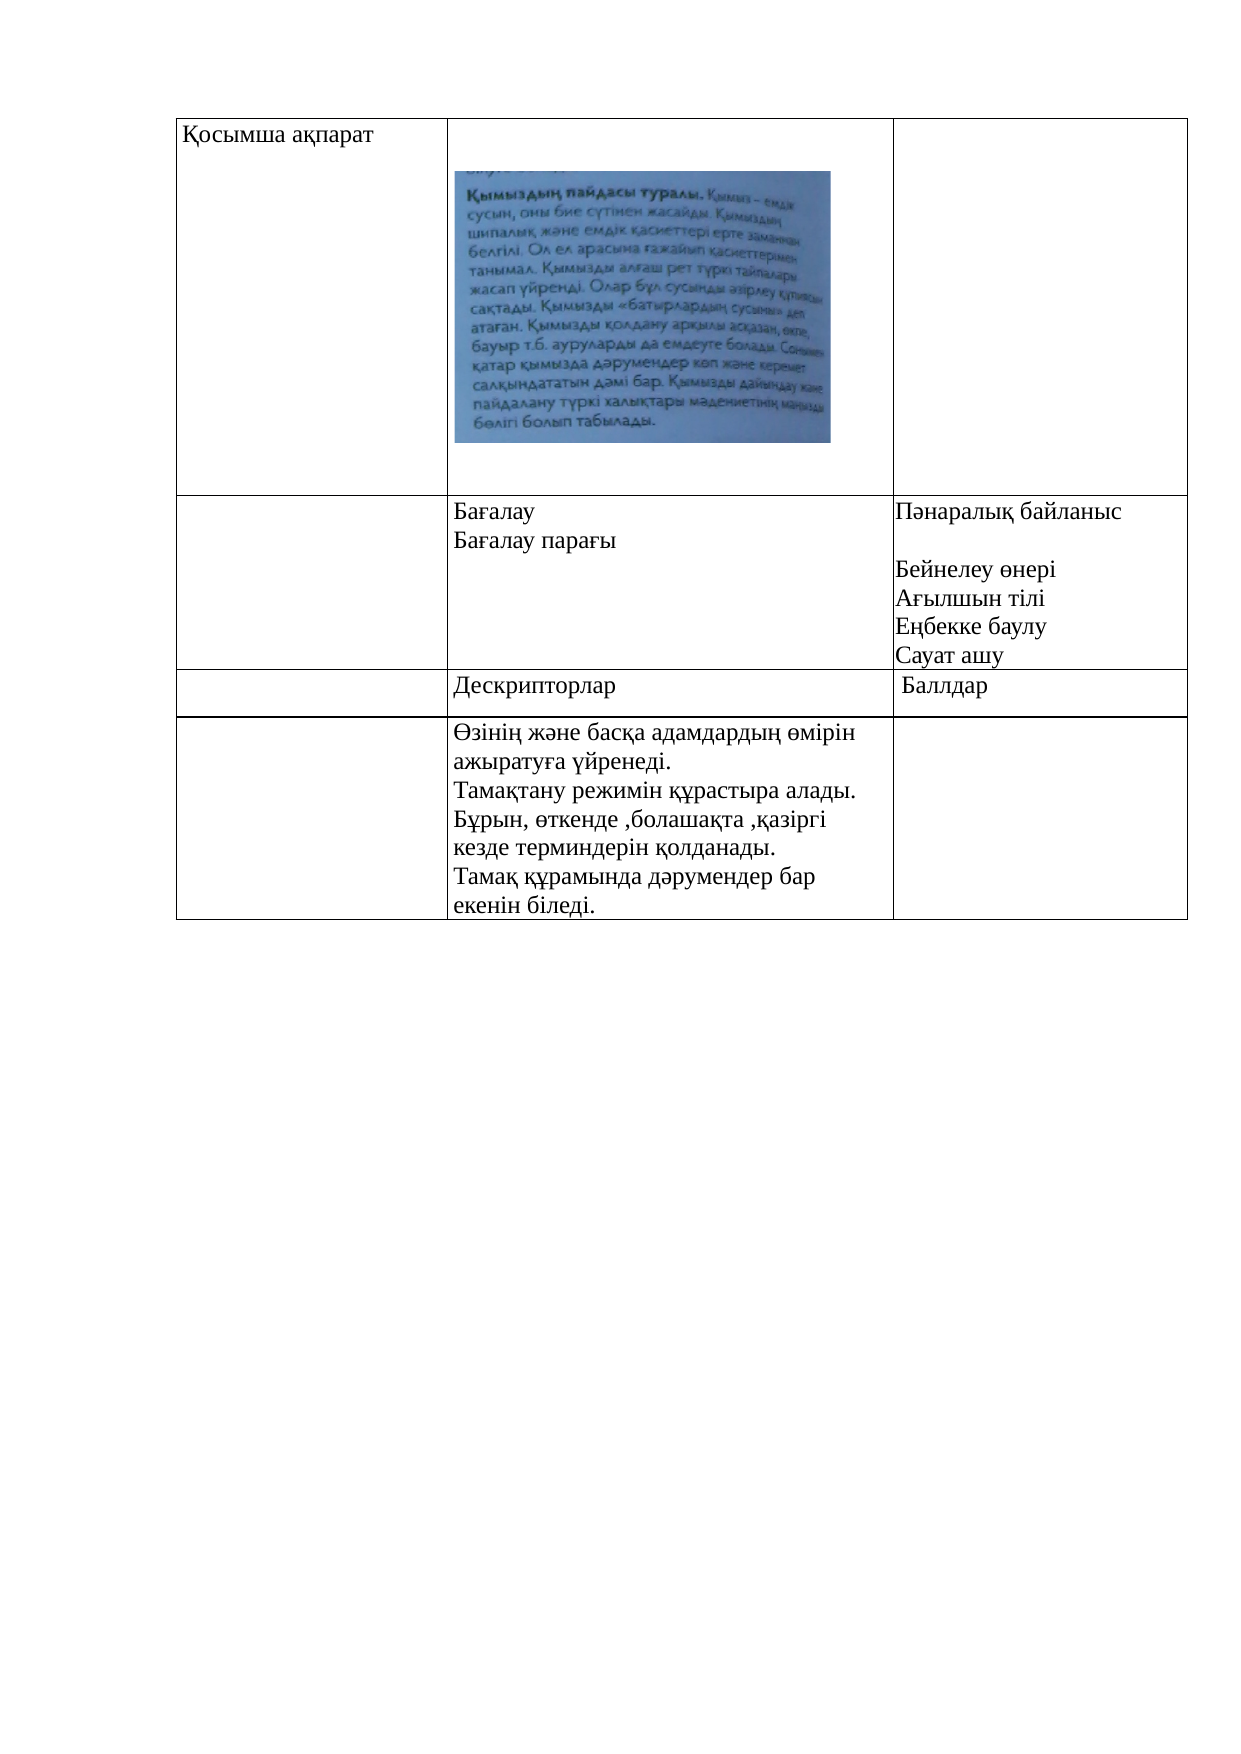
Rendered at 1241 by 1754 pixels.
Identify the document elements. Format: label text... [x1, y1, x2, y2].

table_cell [894, 119, 1187, 495]
table_cell Қосымша ақпарат [177, 119, 447, 495]
table_cell Өзінің және басқа адамдардың өмірін ажыратуға үйренеді. Тамақтану режимін құрастыра алады. Бұрын, өткенде ,болашақта ,қазіргі кезде терминдерін қолданады. Тамақ құрамында дәрумендер бар екенін біледі. [448, 718, 893, 919]
table_cell [177, 718, 447, 919]
picture [454, 171, 831, 443]
table_cell Дескрипторлар [448, 670, 893, 716]
table_cell [177, 496, 447, 669]
table_cell [177, 670, 447, 716]
table_cell Баллдар [894, 670, 1187, 716]
table_cell [894, 718, 1187, 919]
table_cell Бағалау Бағалау парағы [448, 496, 893, 669]
table_cell Пәнаралық байланыс Бейнелеу өнері Ағылшын тілі Еңбекке баулу Сауат ашу [894, 496, 1187, 669]
table_cell [448, 119, 893, 495]
